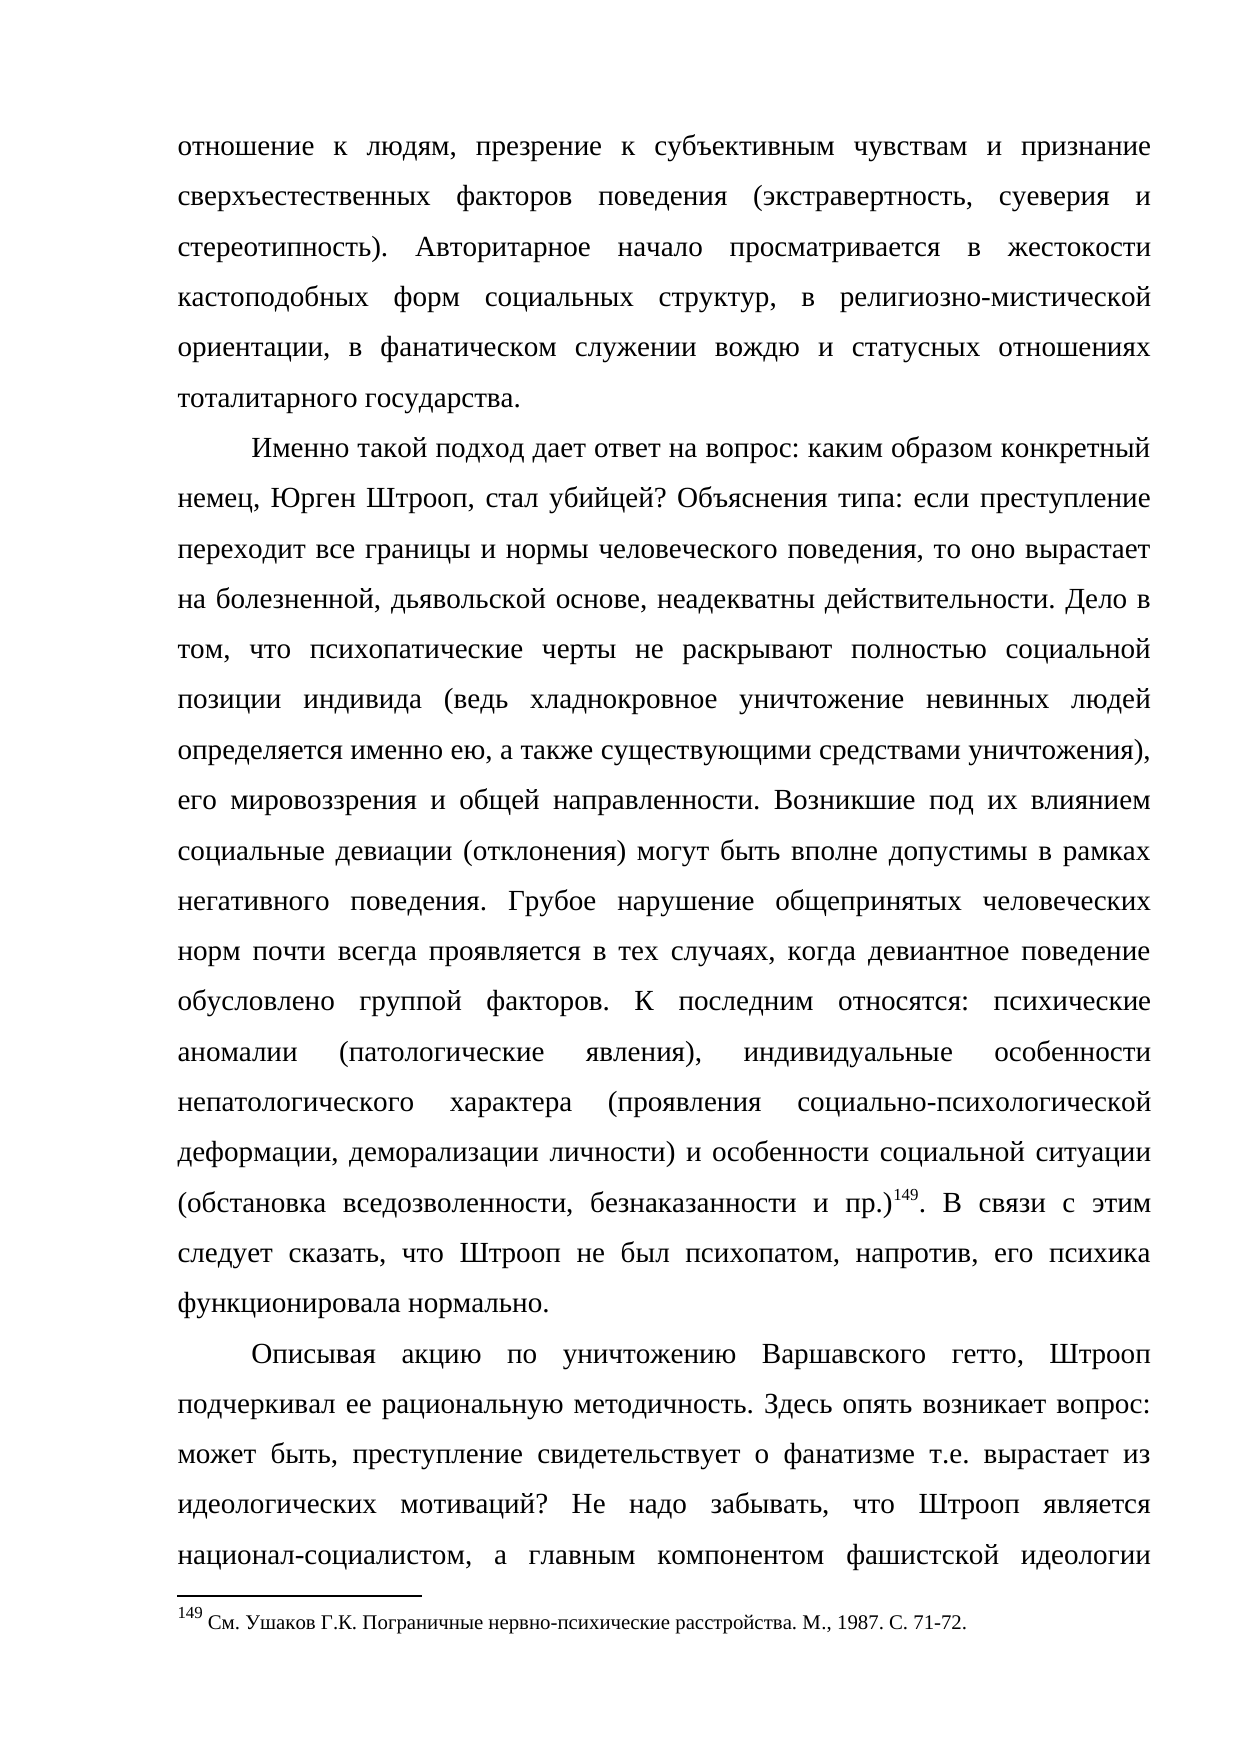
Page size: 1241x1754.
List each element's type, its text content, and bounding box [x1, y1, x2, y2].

text Именно такой подход дает ответ на вопрос: каким образом конкретный немец, Юрген Штрооп, стал убийцей? Объяснения типа: если преступление переходит все границы и нормы человеческого поведения, то оно вырастает на болезненной, дьявольской основе, неадекватны действительности. Дело в том, что психопатические черты не раскрывают полностью социальной позиции индивида (ведь хладнокровное уничтожение невинных людей определяется именно ею, а также существующими средствами уничтожения), его мировоззрения и общей направленности. Возникшие под их влиянием социальные девиации (отклонения) могут быть вполне допустимы в рамках негативного поведения. Грубое нарушение общепринятых человеческих норм почти всегда проявляется в тех случаях, когда девиантное поведение обусловлено группой факторов. К последним относятся: психические аномалии (патологические явления), индивидуальные особенности непатологического характера (проявления социально-психологической деформации, деморализации личности) и особенности социальной ситуации (обстановка вседозволенности, безнаказанности и пр.). В связи с этим следует сказать, что Штрооп не был психопатом, напротив, его психика функционировала нормально. [177, 430, 1152, 1319]
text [177, 1336, 1152, 1571]
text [177, 128, 1152, 413]
